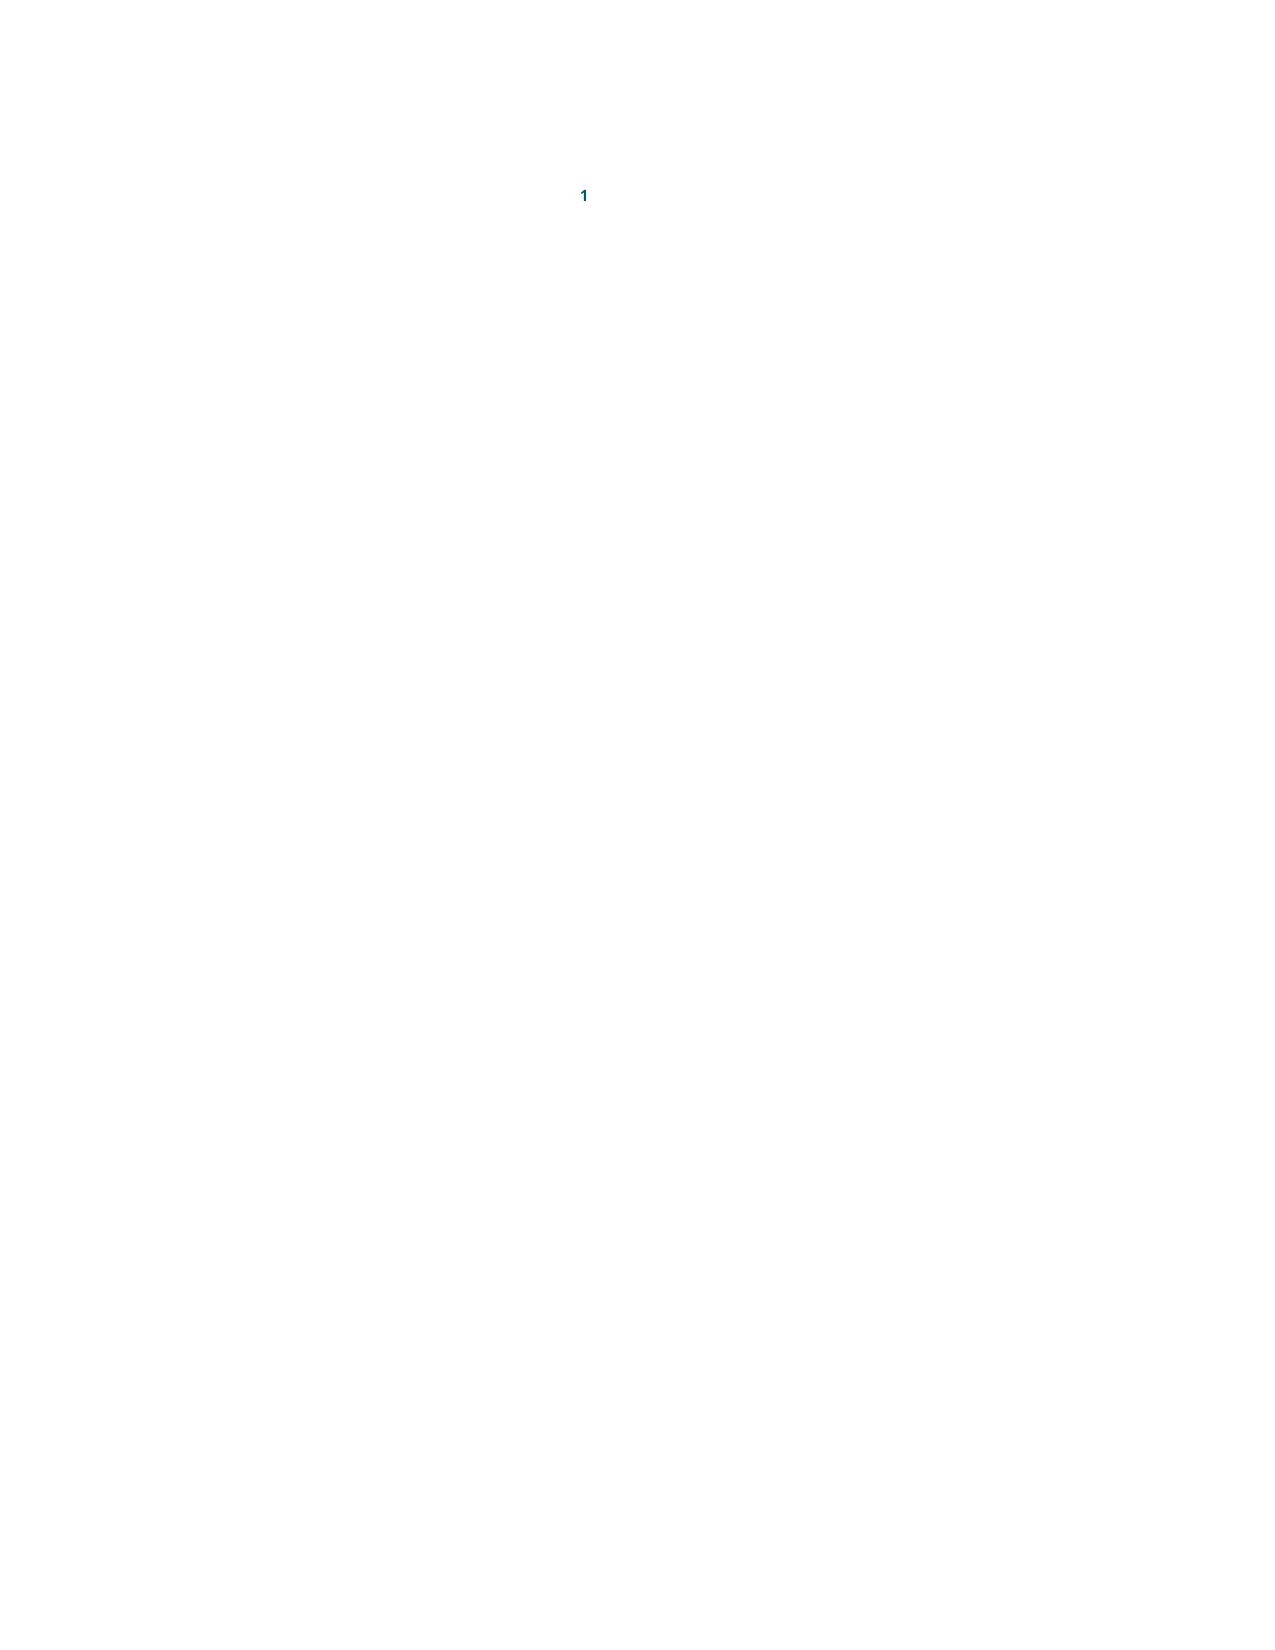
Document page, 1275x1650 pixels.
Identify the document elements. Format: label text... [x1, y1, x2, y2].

text 1 [25, 184, 588, 206]
